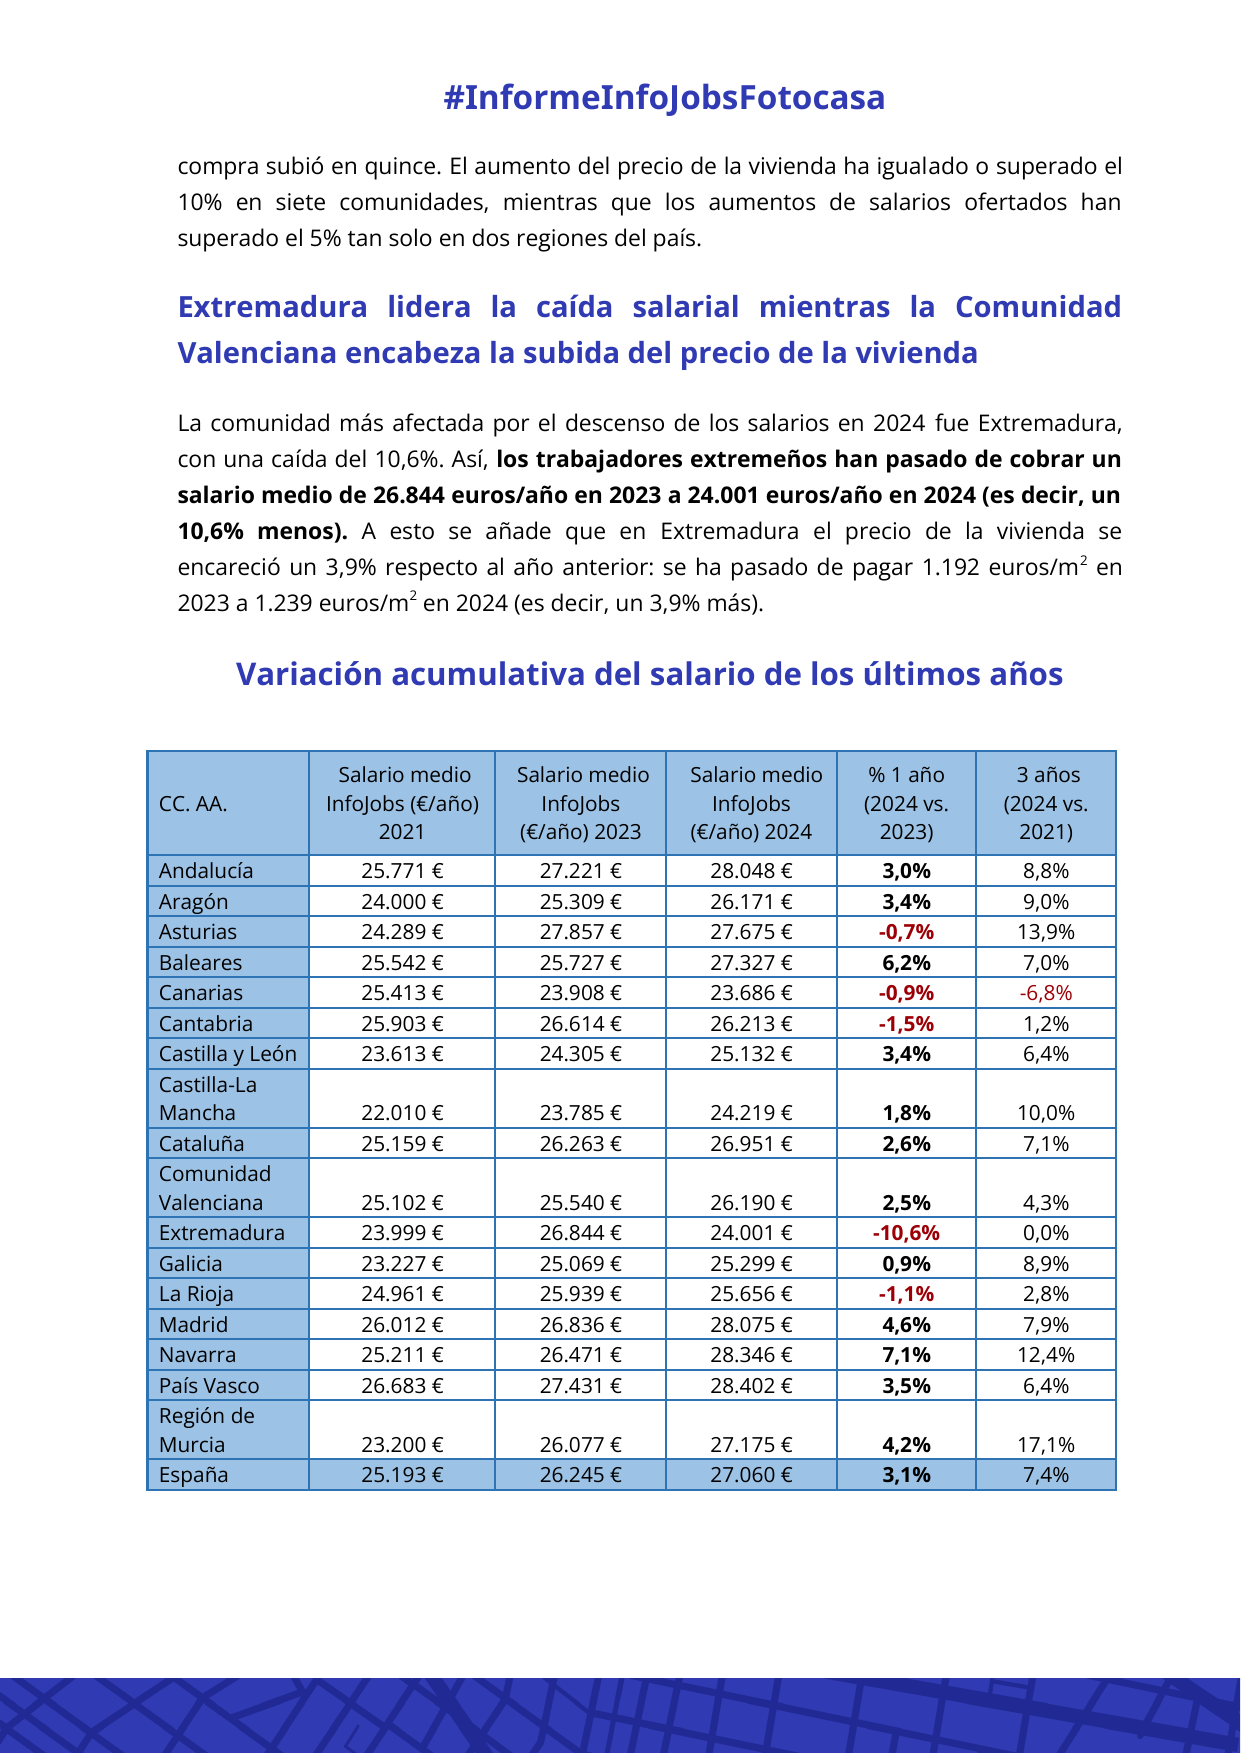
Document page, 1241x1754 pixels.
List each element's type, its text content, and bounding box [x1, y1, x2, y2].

table_header CC. AA. [149, 752, 308, 854]
table_cell 2,5% [838, 1159, 975, 1216]
table_cell 27.175 € [667, 1401, 836, 1458]
table_cell 6,4% [977, 1039, 1115, 1068]
table_cell 8,8% [977, 856, 1115, 885]
table_cell Aragón [149, 887, 308, 915]
table_cell 24.000 € [310, 887, 494, 915]
table_cell 4,3% [977, 1159, 1115, 1216]
table_cell 26.012 € [310, 1310, 494, 1338]
table_cell -1,5% [838, 1009, 975, 1037]
picture [0, 1678, 1241, 1753]
table_cell 9,0% [977, 887, 1115, 915]
table_cell -6,8% [977, 978, 1115, 1007]
table_cell 3,4% [838, 887, 975, 915]
table_cell 26.683 € [310, 1371, 494, 1399]
table_header Salario medio InfoJobs (€/año) 2024 [667, 752, 836, 854]
table_cell 0,9% [838, 1249, 975, 1277]
table_cell 26.190 € [667, 1159, 836, 1216]
table_cell 26.951 € [667, 1129, 836, 1157]
table_cell 1,8% [838, 1070, 975, 1127]
table_cell 25.193 € [310, 1460, 494, 1489]
table_cell 22.010 € [310, 1070, 494, 1127]
table_cell 25.132 € [667, 1039, 836, 1068]
table_cell 25.309 € [496, 887, 665, 915]
table_cell Cantabria [149, 1009, 308, 1037]
table_cell País Vasco [149, 1371, 308, 1399]
table_cell 25.102 € [310, 1159, 494, 1216]
table_cell 23.227 € [310, 1249, 494, 1277]
table_cell 3,0% [838, 856, 975, 885]
table_cell 25.939 € [496, 1279, 665, 1308]
table_cell -1,1% [838, 1279, 975, 1308]
table_header Salario medio InfoJobs (€/año) 2021 [310, 752, 494, 854]
text Variación acumulativa del salario de los últimos años [177, 652, 1123, 694]
table_cell 12,4% [977, 1340, 1115, 1369]
table_cell Asturias [149, 917, 308, 946]
table_cell 23.908 € [496, 978, 665, 1007]
table_cell 2,6% [838, 1129, 975, 1157]
text La comunidad más afectada por el descenso de los salarios en 2024 fue Extremadura, con una caída del 10,6%. Así, los trabajadores extremeños han pasado de cobrar un salario medio de 26.844 euros/año en 2023 a 24.001 euros/año en 2024 (es decir, un 10,6% menos). A esto se añade que en Extremadura el precio de la vivienda se encareció un 3,9% respecto al año anterior: se ha pasado de pagar 1.192 euros/m2 en 2023 a 1.239 euros/m2 en 2024 (es decir, un 3,9% más). [177, 407, 1123, 618]
table_cell 3,4% [838, 1039, 975, 1068]
table_cell 13,9% [977, 917, 1115, 946]
table_cell La Rioja [149, 1279, 308, 1308]
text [177, 150, 1123, 253]
table_cell 24.305 € [496, 1039, 665, 1068]
table_header Salario medio InfoJobs (€/año) 2023 [496, 752, 665, 854]
table_header 3 años (2024 vs. 2021) [977, 752, 1115, 854]
table_cell 25.903 € [310, 1009, 494, 1037]
table_cell 25.299 € [667, 1249, 836, 1277]
table_cell 7,1% [977, 1129, 1115, 1157]
table_cell 0,0% [977, 1218, 1115, 1247]
table_cell 24.289 € [310, 917, 494, 946]
table_header % 1 año (2024 vs. 2023) [838, 752, 975, 854]
table_cell 25.771 € [310, 856, 494, 885]
table_cell Extremadura [149, 1218, 308, 1247]
table_cell Andalucía [149, 856, 308, 885]
table_cell -0,7% [838, 917, 975, 946]
table_cell 26.077 € [496, 1401, 665, 1458]
table_cell 25.069 € [496, 1249, 665, 1277]
table_cell 24.961 € [310, 1279, 494, 1308]
table_cell 26.836 € [496, 1310, 665, 1338]
table_cell 27.327 € [667, 948, 836, 976]
table_cell 3,5% [838, 1371, 975, 1399]
table_cell Cataluña [149, 1129, 308, 1157]
table_cell -0,9% [838, 978, 975, 1007]
table_cell 26.844 € [496, 1218, 665, 1247]
table_cell 26.263 € [496, 1129, 665, 1157]
table_cell 2,8% [977, 1279, 1115, 1308]
table_cell 8,9% [977, 1249, 1115, 1277]
table_cell 7,4% [977, 1460, 1115, 1489]
table_cell Castilla-La Mancha [149, 1070, 308, 1127]
table_cell 28.402 € [667, 1371, 836, 1399]
table_cell 27.060 € [667, 1460, 836, 1489]
table_cell 1,2% [977, 1009, 1115, 1037]
table_cell 26.171 € [667, 887, 836, 915]
table_cell 25.727 € [496, 948, 665, 976]
table_cell Castilla y León [149, 1039, 308, 1068]
table_cell 27.221 € [496, 856, 665, 885]
table_cell 17,1% [977, 1401, 1115, 1458]
table_cell Galicia [149, 1249, 308, 1277]
table_cell 27.857 € [496, 917, 665, 946]
table_cell 26.614 € [496, 1009, 665, 1037]
table_cell Canarias [149, 978, 308, 1007]
table_cell 25.656 € [667, 1279, 836, 1308]
table_cell 7,1% [838, 1340, 975, 1369]
table_cell Madrid [149, 1310, 308, 1338]
table_cell 4,6% [838, 1310, 975, 1338]
table_cell 25.159 € [310, 1129, 494, 1157]
table_cell 28.346 € [667, 1340, 836, 1369]
table_cell 26.245 € [496, 1460, 665, 1489]
table_cell 3,1% [838, 1460, 975, 1489]
table_cell 25.540 € [496, 1159, 665, 1216]
table_cell 23.999 € [310, 1218, 494, 1247]
table_cell 4,2% [838, 1401, 975, 1458]
table_cell 28.075 € [667, 1310, 836, 1338]
table_cell -10,6% [838, 1218, 975, 1247]
table_cell 27.675 € [667, 917, 836, 946]
table_cell 23.613 € [310, 1039, 494, 1068]
table_cell Región de Murcia [149, 1401, 308, 1458]
table_cell 26.213 € [667, 1009, 836, 1037]
table_cell 24.219 € [667, 1070, 836, 1127]
text Extremadura lidera la caída salarial mientras la Comunidad Valenciana encabeza la subida del precio de la vivienda [177, 287, 1123, 372]
table_cell 27.431 € [496, 1371, 665, 1399]
table_cell España [149, 1460, 308, 1489]
table_cell Comunidad Valenciana [149, 1159, 308, 1216]
table_cell 23.200 € [310, 1401, 494, 1458]
table_cell 28.048 € [667, 856, 836, 885]
table_cell 25.542 € [310, 948, 494, 976]
table_cell Baleares [149, 948, 308, 976]
table_cell 6,2% [838, 948, 975, 976]
table_cell 7,9% [977, 1310, 1115, 1338]
table_cell Navarra [149, 1340, 308, 1369]
table_cell 23.785 € [496, 1070, 665, 1127]
table_cell 25.211 € [310, 1340, 494, 1369]
table_cell 24.001 € [667, 1218, 836, 1247]
table_cell 6,4% [977, 1371, 1115, 1399]
table_cell 10,0% [977, 1070, 1115, 1127]
table_cell 26.471 € [496, 1340, 665, 1369]
table_cell 25.413 € [310, 978, 494, 1007]
table_cell 23.686 € [667, 978, 836, 1007]
table_cell 7,0% [977, 948, 1115, 976]
